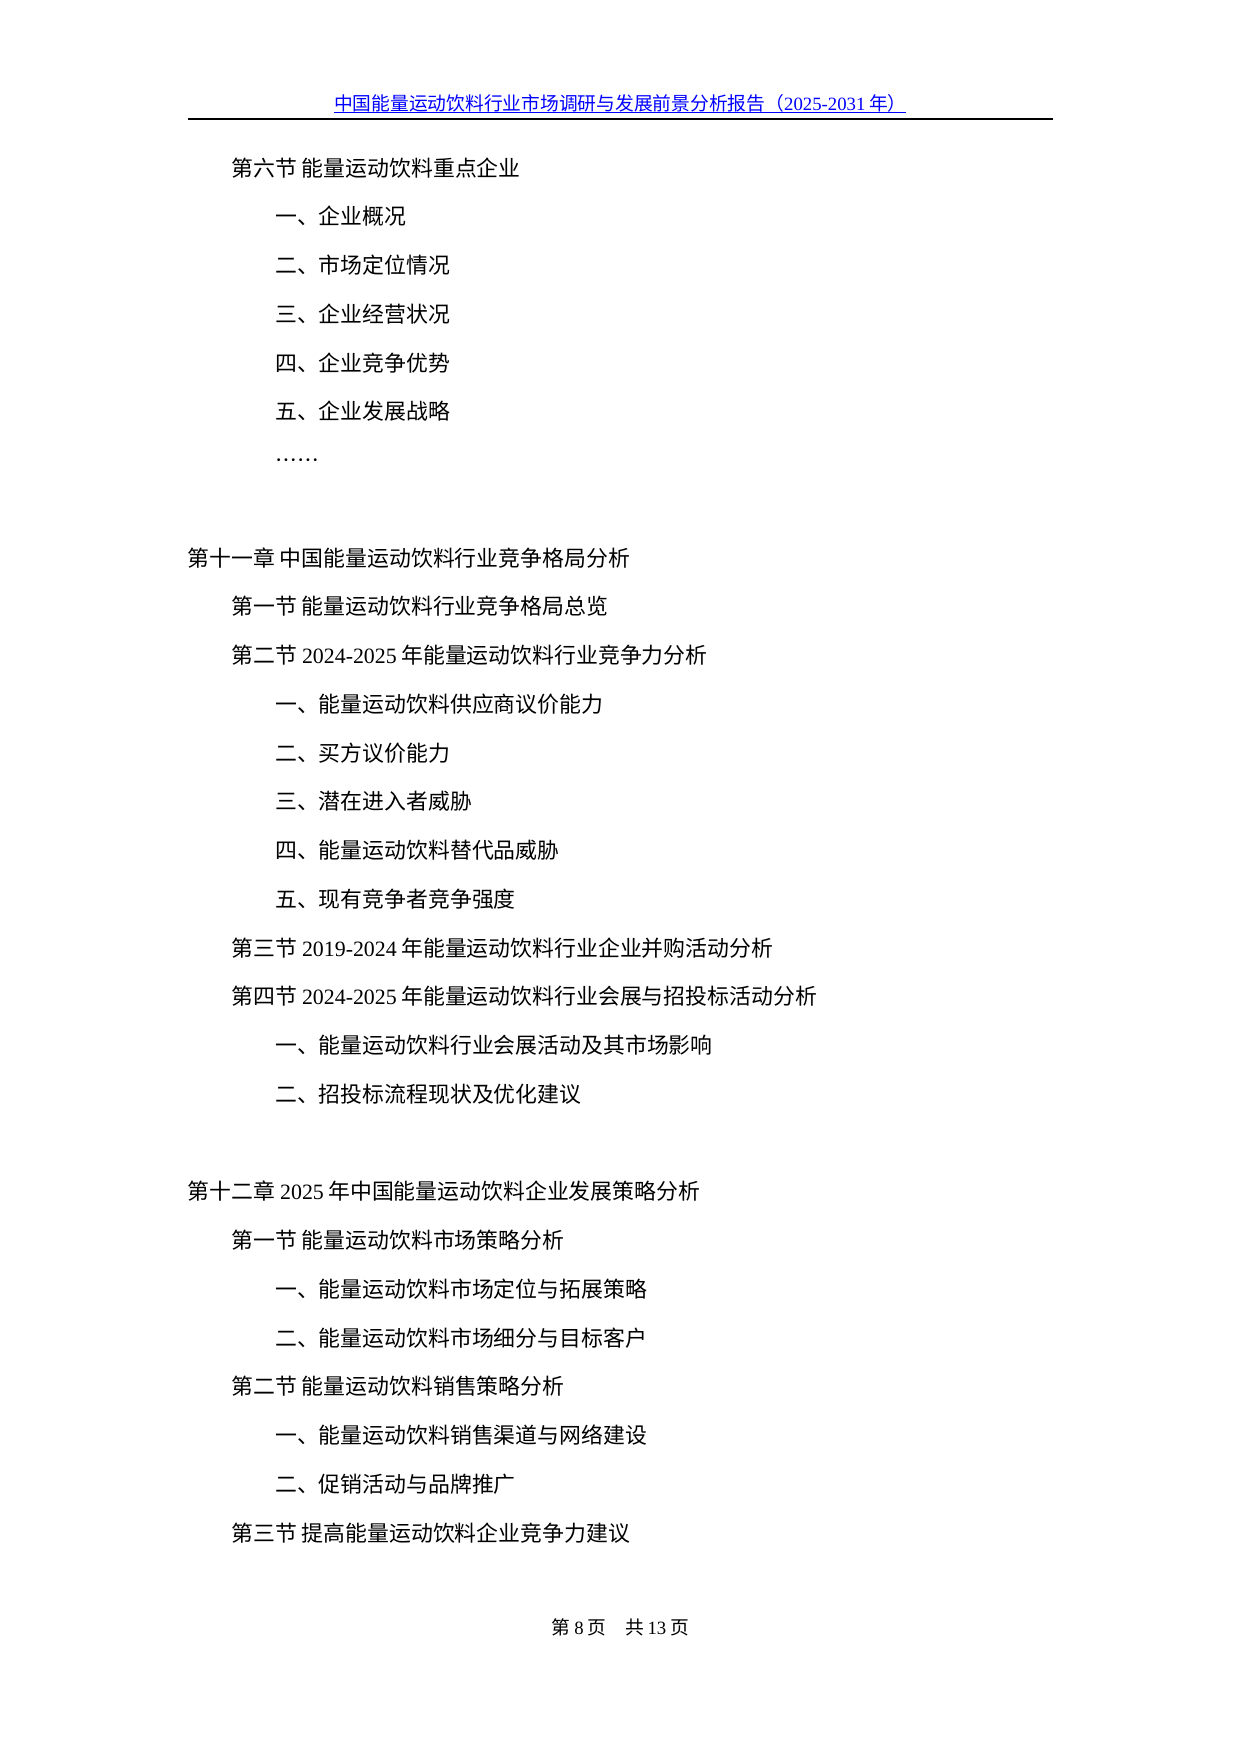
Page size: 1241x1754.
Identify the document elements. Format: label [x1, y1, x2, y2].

text [187, 150, 1053, 1548]
